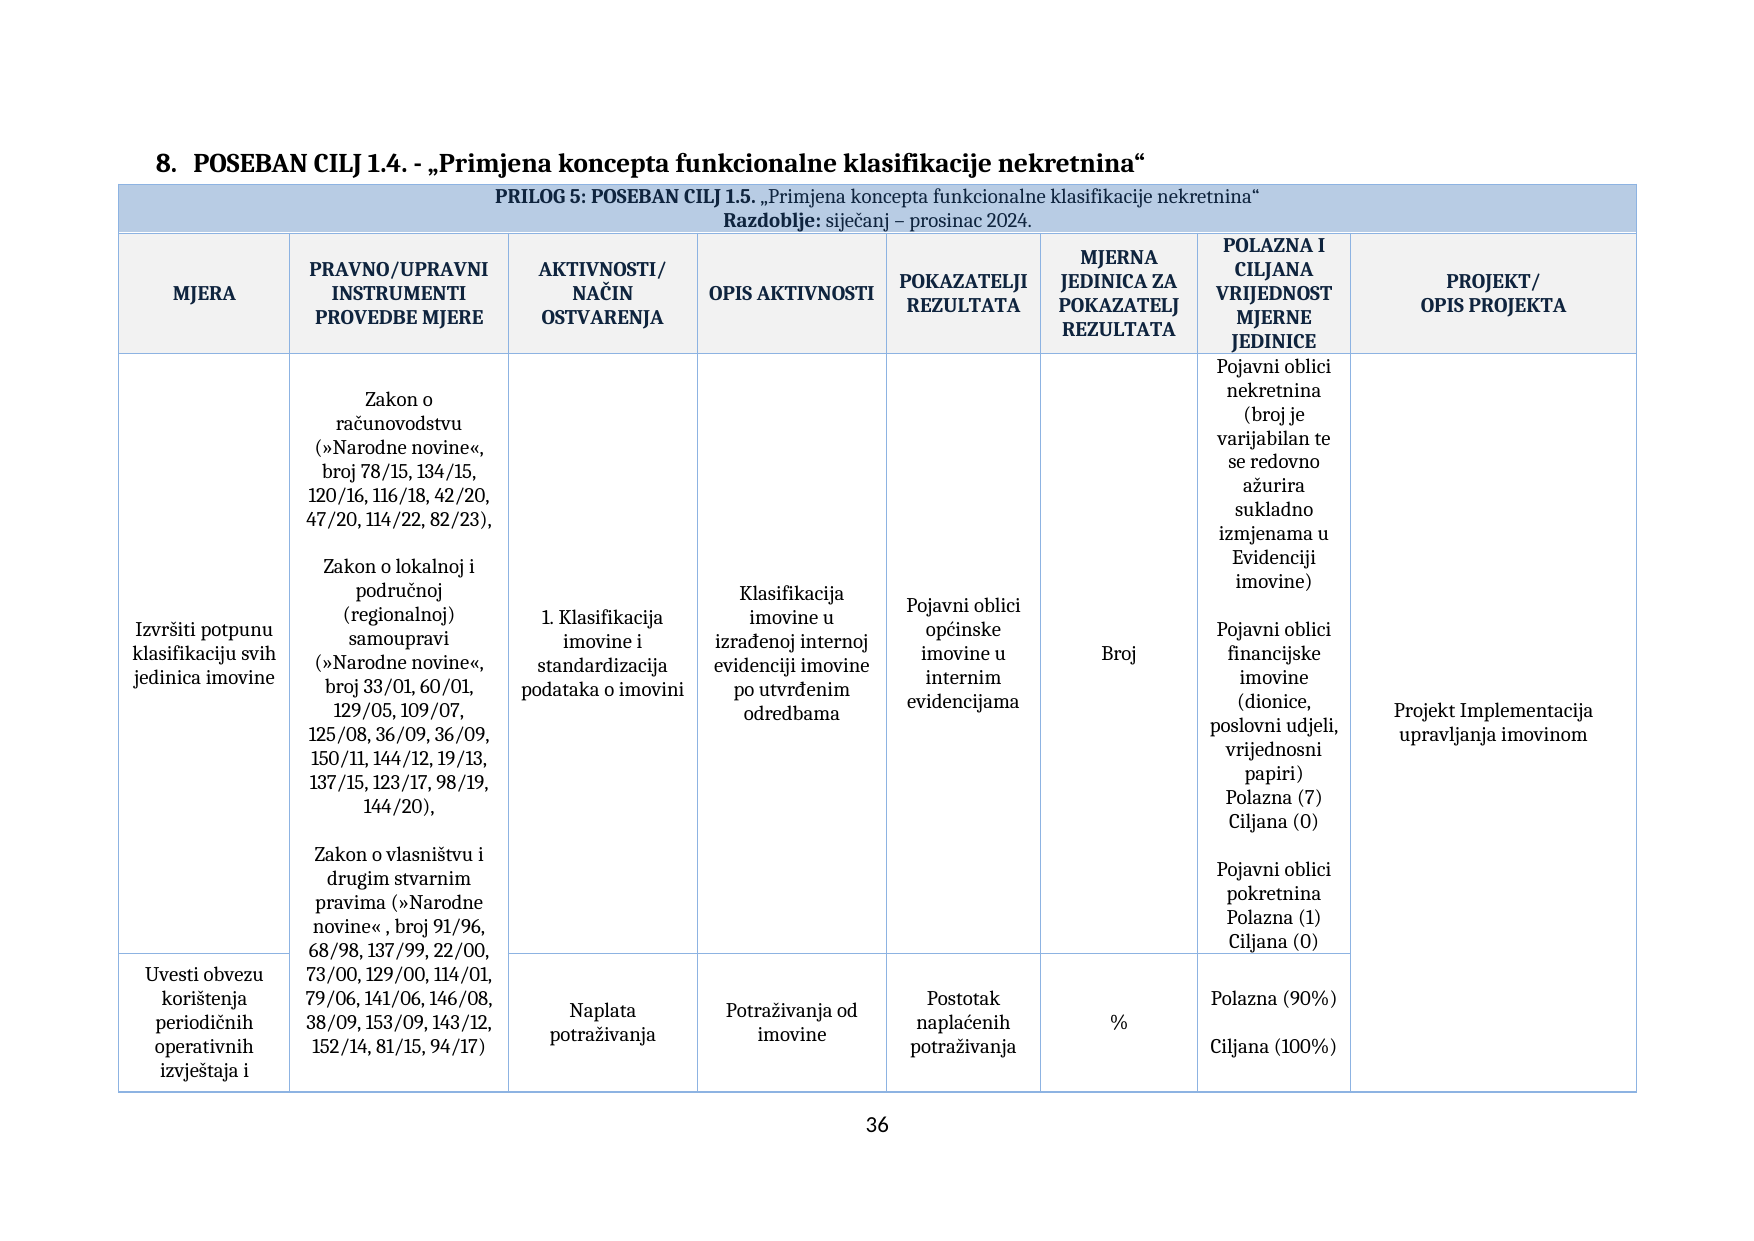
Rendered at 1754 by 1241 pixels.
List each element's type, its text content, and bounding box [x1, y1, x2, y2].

table_cell % [1041, 954, 1197, 1091]
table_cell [698, 954, 886, 1091]
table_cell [509, 954, 697, 1091]
table_cell Pojavni oblici općinske imovine u internim evidencijama [887, 354, 1040, 953]
table_cell Pojavni oblici nekretnina (broj je varijabilan te se redovno ažurira sukladno izmjenama u Evidenciji imovine) Pojavni oblici financijske imovine (dionice, poslovni udjeli, vrijednosni papiri) Polazna (7) Ciljana (0) Pojavni oblici pokretnina Polazna (1) Ciljana (0) [1198, 354, 1350, 953]
table_header PRILOG 5: POSEBAN CILJ 1.5. „Primjena koncepta funkcionalne klasifikacije nekretnina“ Razdoblje: siječanj – prosinac 2024. [119, 185, 1636, 232]
table_cell Izvršiti potpunu klasifikaciju svih jedinica imovine [119, 354, 289, 953]
table_cell POLAZNA I CILJANA VRIJEDNOST MJERNE JEDINICE [1198, 234, 1350, 353]
subtitle POSEBAN CILJ 1.4. - „Primjena koncepta funkcionalne klasifikacije nekretnina“ [156, 148, 1636, 179]
table_cell Projekt Implementacija upravljanja imovinom [1351, 354, 1636, 1091]
table_cell AKTIVNOSTI/ NAČIN OSTVARENJA [509, 234, 697, 353]
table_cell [887, 954, 1040, 1091]
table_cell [1198, 954, 1350, 1091]
table_cell OPIS AKTIVNOSTI [698, 234, 886, 353]
table_cell Zakon o računovodstvu (»Narodne novine«, broj 78/15, 134/15, 120/16, 116/18, 42/20, 47/20, 114/22, 82/23), Zakon o lokalnoj i područnoj (regionalnoj) samoupravi (»Narodne novine«, broj 33/01, 60/01, 129/05, 109/07, 125/08, 36/09, 36/09, 150/11, 144/12, 19/13, 137/15, 123/17, 98/19, 144/20), Zakon o vlasništvu i drugim stvarnim pravima (»Narodne novine« , broj 91/96, 68/98, 137/99, 22/00, 73/00, 129/00, 114/01, 79/06, 141/06, 146/08, 38/09, 153/09, 143/12, 152/14, 81/15, 94/17) [290, 354, 508, 1091]
table_cell Klasifikacija imovine u izrađenoj internoj evidenciji imovine po utvrđenim odredbama [698, 354, 886, 953]
table_cell Broj [1041, 354, 1197, 953]
table_cell 1. Klasifikacija imovine i standardizacija podataka o imovini [509, 354, 697, 953]
table_cell MJERNA JEDINICA ZA POKAZATELJ REZULTATA [1041, 234, 1197, 353]
table_cell PROJEKT/ OPIS PROJEKTA [1351, 234, 1636, 353]
table_cell POKAZATELJI REZULTATA [887, 234, 1040, 353]
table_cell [119, 954, 289, 1091]
table_cell PRAVNO/UPRAVNI INSTRUMENTI PROVEDBE MJERE [290, 234, 508, 353]
table_cell MJERA [119, 234, 289, 353]
